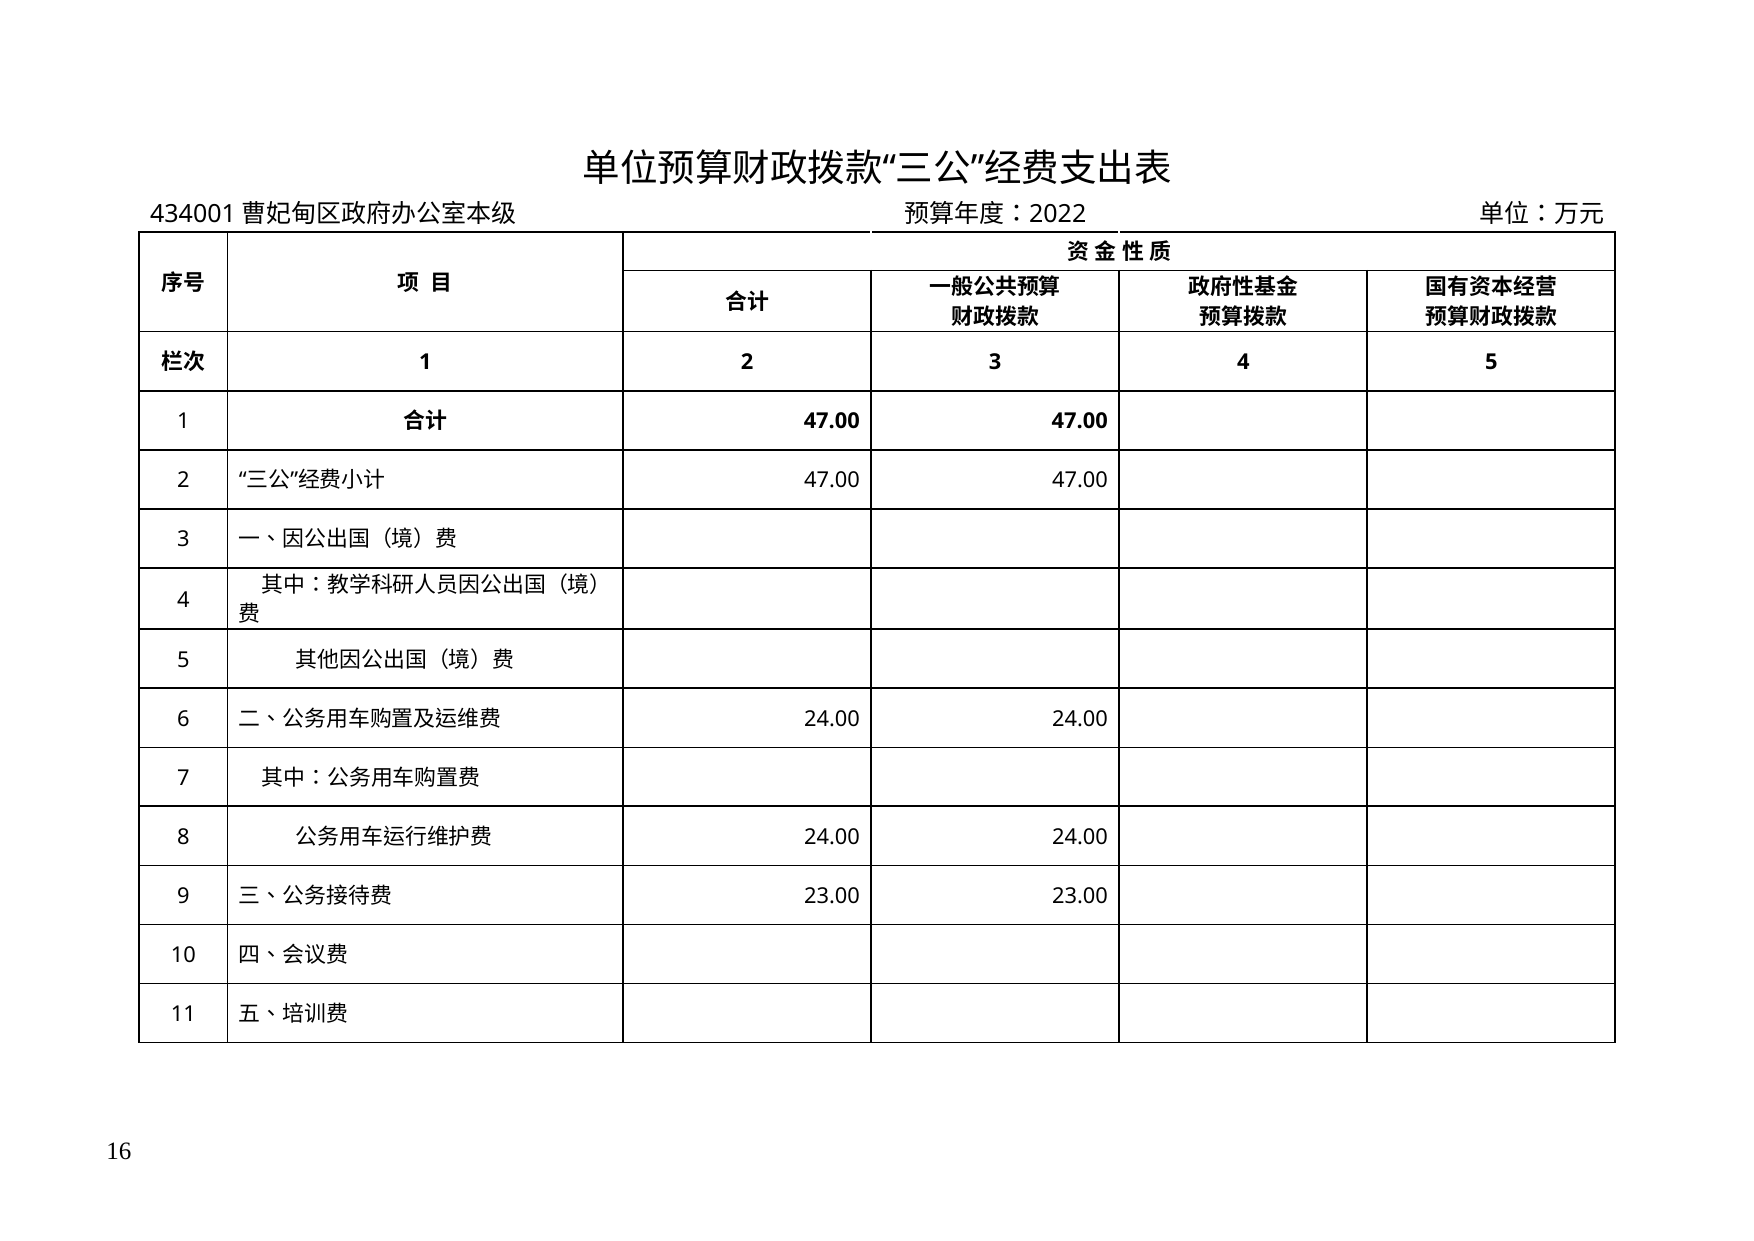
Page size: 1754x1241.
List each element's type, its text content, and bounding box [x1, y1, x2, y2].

table_cell [1120, 510, 1366, 567]
table_cell 11 [140, 984, 227, 1042]
table_cell 3 [140, 510, 227, 567]
table_cell 5 [1368, 332, 1614, 390]
table_cell 6 [140, 689, 227, 746]
table_cell 24.00 [872, 807, 1118, 864]
table_cell 10 [140, 925, 227, 983]
table_cell 47.00 [872, 451, 1118, 508]
table_cell 序号 [140, 233, 227, 331]
table_header 单位：万元 [1120, 195, 1614, 231]
table_cell 9 [140, 866, 227, 923]
table_cell [1368, 807, 1614, 864]
table_cell 5 [140, 630, 227, 687]
table_cell 公务用车运行维护费 [228, 807, 622, 864]
table_header 434001曹妃甸区政府办公室本级 [140, 195, 870, 231]
table_cell [872, 984, 1118, 1042]
table_cell [1120, 925, 1366, 983]
table_cell 项 目 [228, 233, 622, 331]
table_cell [1120, 689, 1366, 746]
table_cell [1120, 451, 1366, 508]
table_cell 国有资本经营 预算财政拨款 [1368, 271, 1614, 331]
table_cell 四、会议费 [228, 925, 622, 983]
table_cell [1368, 569, 1614, 628]
table_cell [1368, 392, 1614, 449]
table_cell [1368, 630, 1614, 687]
table_cell 2 [140, 451, 227, 508]
table_cell [1120, 748, 1366, 805]
table_cell 合计 [624, 271, 870, 331]
table_cell [624, 925, 870, 983]
table_cell [872, 510, 1118, 567]
table_cell 8 [140, 807, 227, 864]
table_cell 24.00 [624, 689, 870, 746]
table_cell “三公”经费小计 [228, 451, 622, 508]
table_cell 47.00 [624, 392, 870, 449]
table_cell 其他因公出国（境）费 [228, 630, 622, 687]
table_cell [872, 925, 1118, 983]
table_cell 五、培训费 [228, 984, 622, 1042]
table_cell 三、公务接待费 [228, 866, 622, 923]
table_cell 7 [140, 748, 227, 805]
table_cell [1368, 451, 1614, 508]
table_cell [872, 630, 1118, 687]
table_cell [1368, 689, 1614, 746]
table_cell 2 [624, 332, 870, 390]
table_cell 23.00 [872, 866, 1118, 923]
table_cell 资 金 性 质 [624, 233, 1614, 270]
table_cell [872, 569, 1118, 628]
table_cell 47.00 [872, 392, 1118, 449]
text 单位预算财政拨款“三公”经费支出表 [106, 142, 1648, 193]
table_cell [1120, 866, 1366, 923]
table_cell [624, 630, 870, 687]
table_cell [1368, 866, 1614, 923]
table_cell 其中：教学科研人员因公出国（境）费 [228, 569, 622, 628]
table_cell [1368, 984, 1614, 1042]
table_cell 3 [872, 332, 1118, 390]
table_cell [1368, 748, 1614, 805]
table_cell [624, 984, 870, 1042]
table_cell [1120, 569, 1366, 628]
table_cell 23.00 [624, 866, 870, 923]
table_cell 4 [140, 569, 227, 628]
table_cell 栏次 [140, 332, 227, 390]
table_cell 二、公务用车购置及运维费 [228, 689, 622, 746]
table_cell 政府性基金 预算拨款 [1120, 271, 1366, 331]
table_cell 24.00 [872, 689, 1118, 746]
table_cell 1 [228, 332, 622, 390]
table_cell 24.00 [624, 807, 870, 864]
table_cell [1368, 925, 1614, 983]
table_cell [1120, 984, 1366, 1042]
table_cell 47.00 [624, 451, 870, 508]
table_cell [872, 748, 1118, 805]
table_cell 4 [1120, 332, 1366, 390]
table_cell [1120, 392, 1366, 449]
table_cell [624, 748, 870, 805]
table_cell [1368, 510, 1614, 567]
table_cell [624, 510, 870, 567]
table_cell 1 [140, 392, 227, 449]
table_cell 一、因公出国（境）费 [228, 510, 622, 567]
table_header 预算年度：2022 [872, 195, 1118, 231]
table_cell [1120, 630, 1366, 687]
table_cell 合计 [228, 392, 622, 449]
table_cell 一般公共预算 财政拨款 [872, 271, 1118, 331]
table_cell 其中：公务用车购置费 [228, 748, 622, 805]
table_cell [624, 569, 870, 628]
table_cell [1120, 807, 1366, 864]
